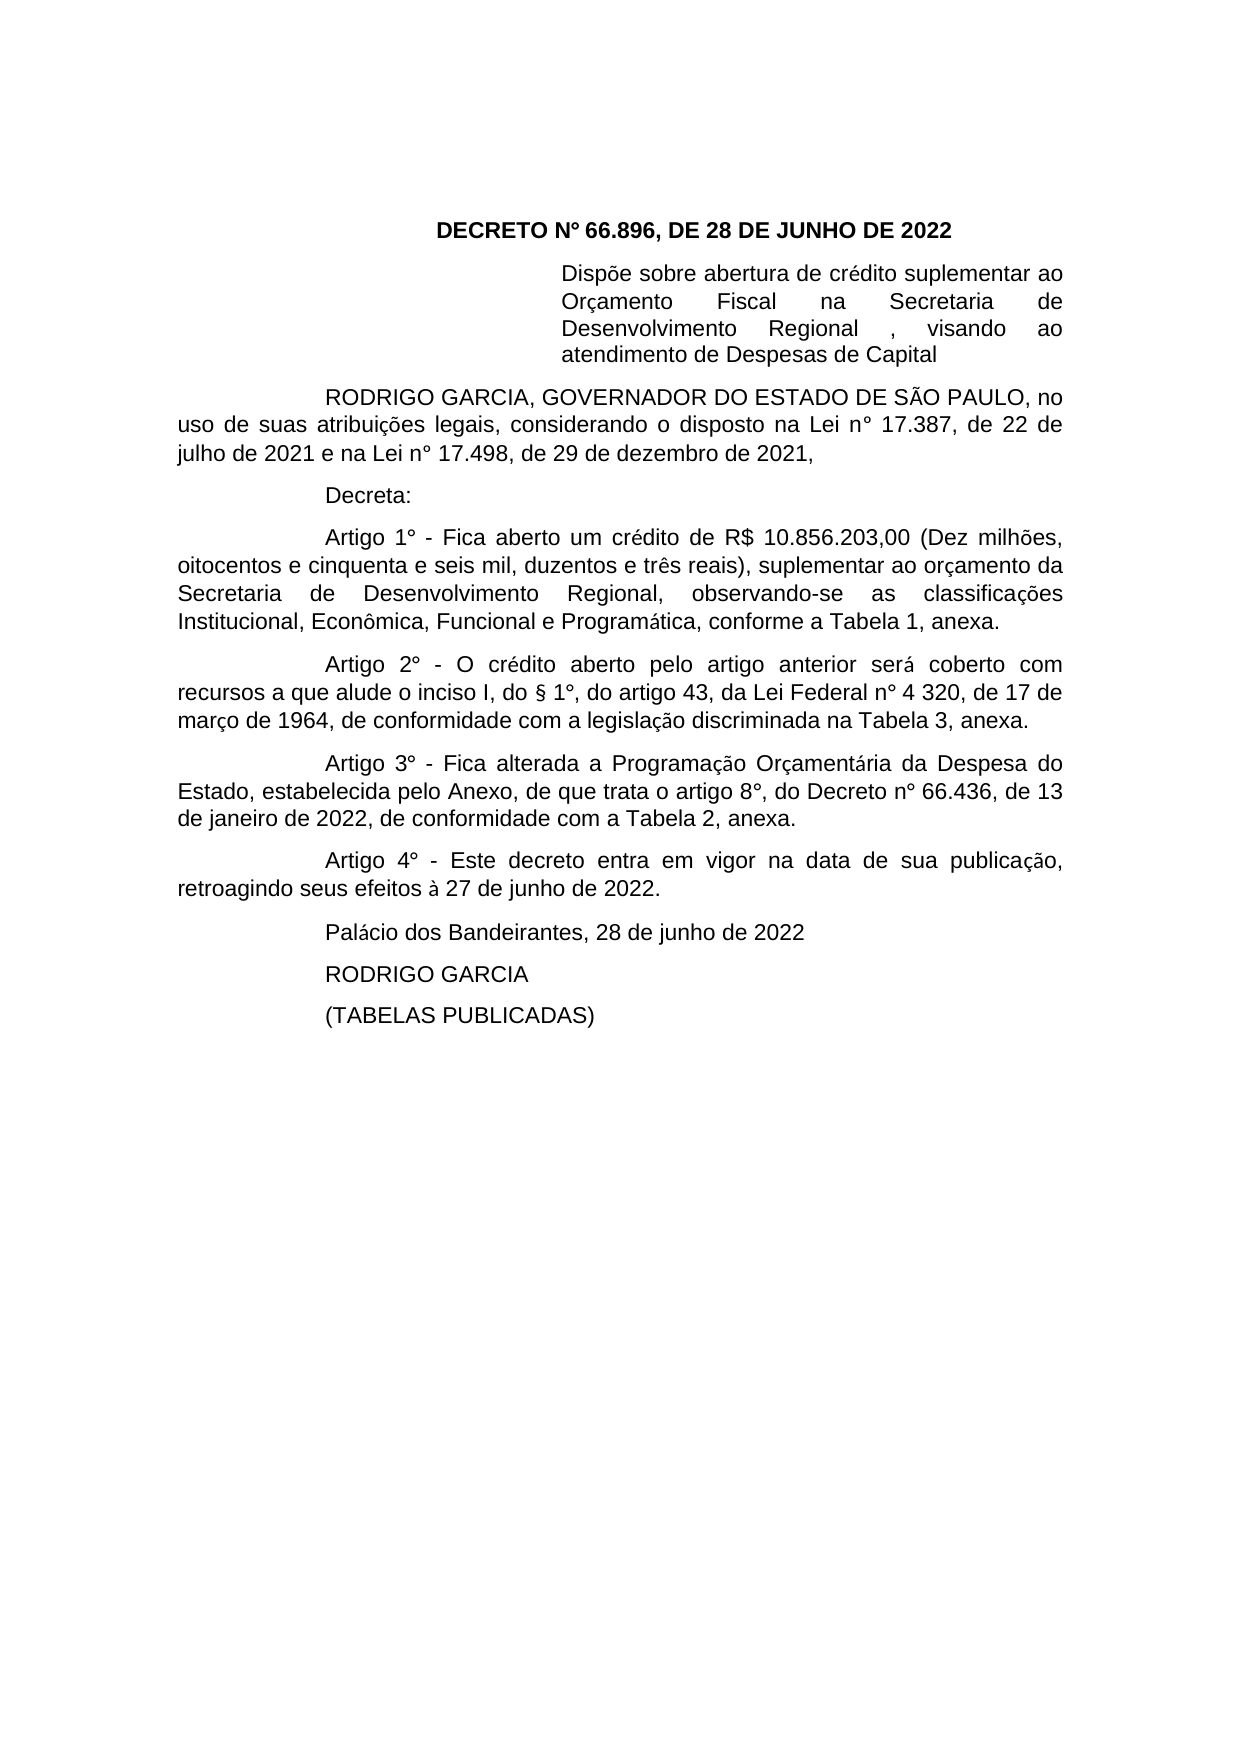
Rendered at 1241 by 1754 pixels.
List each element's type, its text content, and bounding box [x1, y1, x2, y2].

text Artigo 1° - Fica aberto um crédito de R$ 10.856.203,00 (Dez milhões, oitocentos e cinquenta e seis mil, duzentos e três reais), suplementar ao orçamento da Secretaria de Desenvolvimento Regional, observando-se as classificações Institucional, Econômica, Funcional e Programática, conforme a Tabela 1, anexa. [177, 523, 1063, 635]
text DECRETO N° 66.896, DE 28 DE JUNHO DE 2022 [177, 216, 1063, 244]
text Decreta: [177, 482, 1063, 508]
text Artigo 4° - Este decreto entra em vigor na data de sua publicação, retroagindo seus efeitos à 27 de junho de 2022. [177, 847, 1063, 903]
text Artigo 3° - Fica alterada a Programação Orçamentária da Despesa do Estado, estabelecida pelo Anexo, de que trata o artigo 8°, do Decreto n° 66.436, de 13 de janeiro de 2022, de conformidade com a Tabela 2, anexa. [177, 749, 1063, 832]
text Palácio dos Bandeirantes, 28 de junho de 2022 [177, 918, 1063, 946]
text Dispõe sobre abertura de crédito suplementar ao Orçamento Fiscal na Secretaria de Desenvolvimento Regional , visando ao atendimento de Despesas de Capital [561, 259, 1063, 368]
text (TABELAS PUBLICADAS) [177, 1002, 1063, 1028]
text RODRIGO GARCIA, GOVERNADOR DO ESTADO DE SÃO PAULO, no uso de suas atribuições legais, considerando o disposto na Lei nº 17.387, de 22 de julho de 2021 e na Lei nº 17.498, de 29 de dezembro de 2021, [177, 383, 1063, 467]
text Artigo 2° - O crédito aberto pelo artigo anterior será coberto com recursos a que alude o inciso I, do § 1°, do artigo 43, da Lei Federal n° 4 320, de 17 de março de 1964, de conformidade com a legislação discriminada na Tabela 3, anexa. [177, 650, 1063, 734]
text RODRIGO GARCIA [177, 961, 1063, 987]
